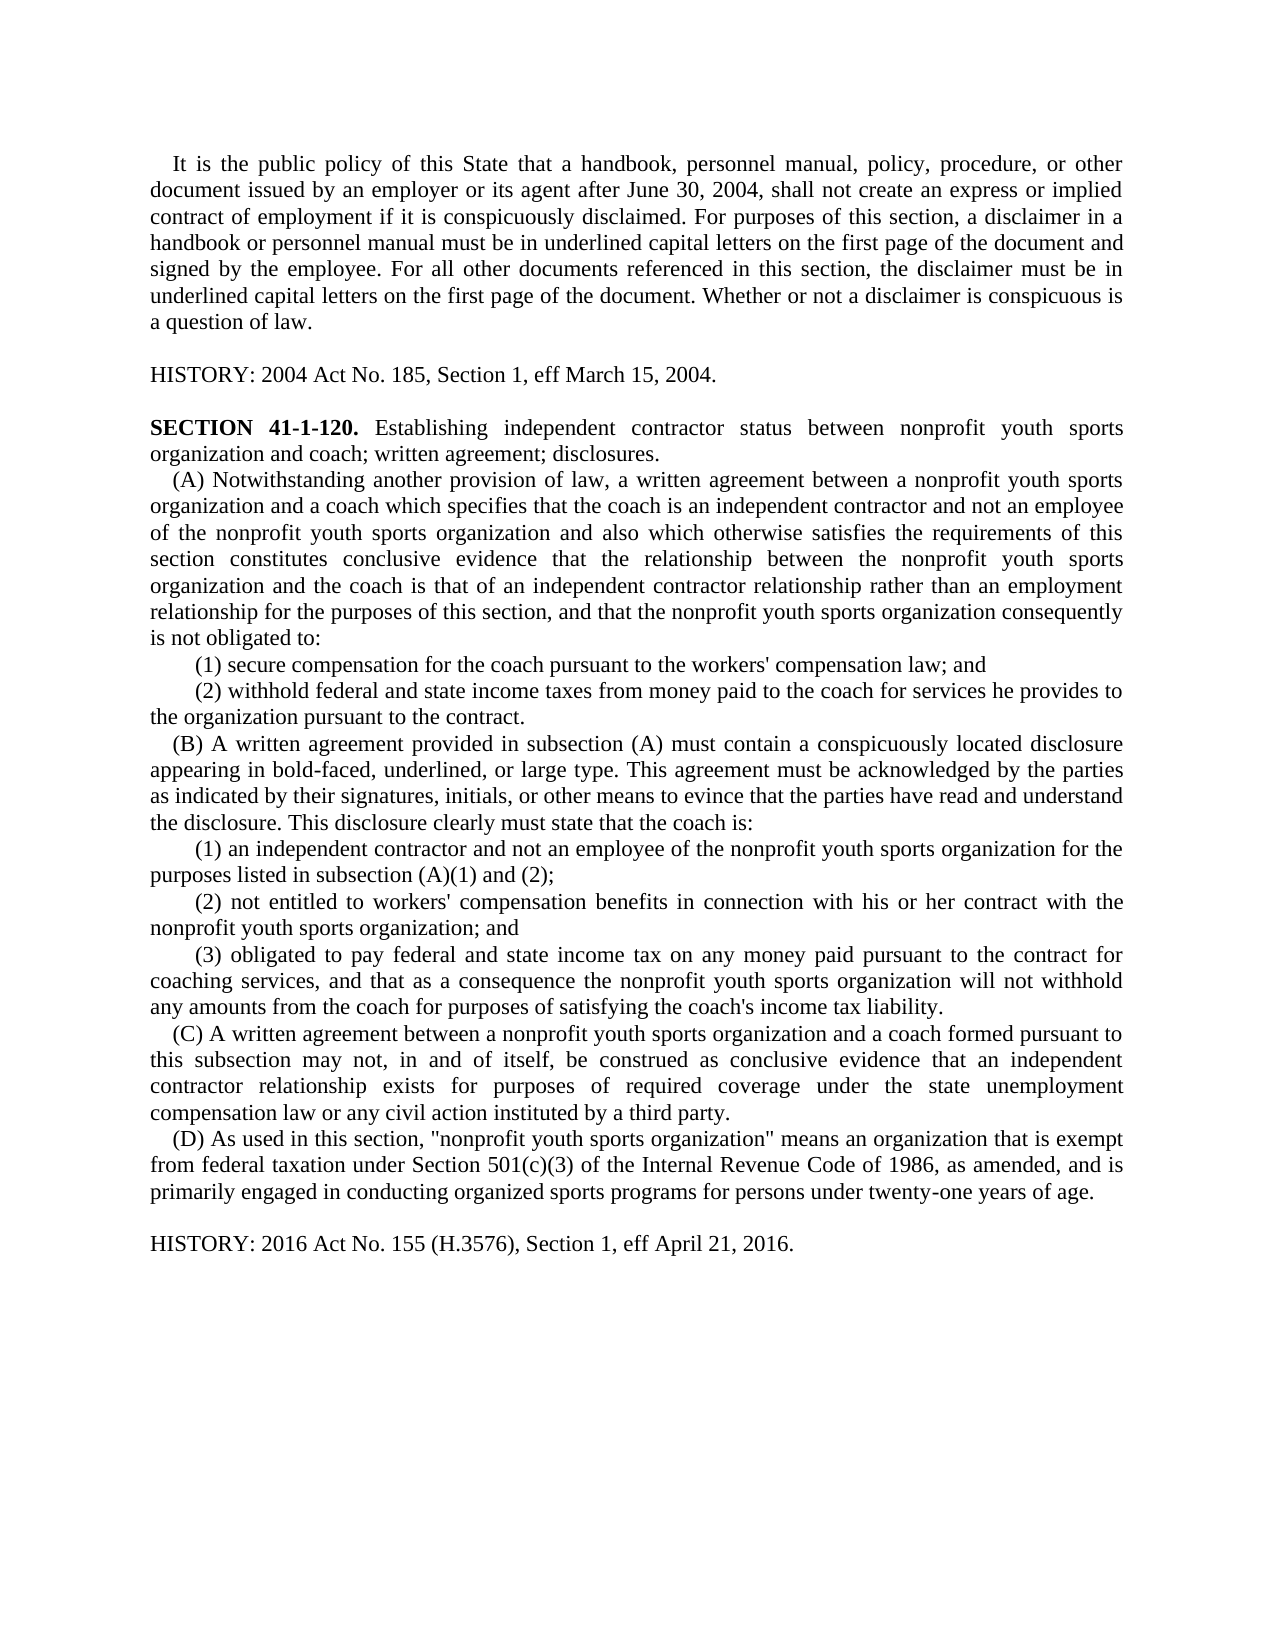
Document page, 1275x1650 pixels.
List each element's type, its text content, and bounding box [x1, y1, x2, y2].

text It is the public policy of this State that a handbook, personnel manual, policy, procedure, or other document issued by an employer or its agent after June 30, 2004, shall not create an express or implied contract of employment if it is conspicuously disclaimed. For purposes of this section, a disclaimer in a handbook or personnel manual must be in underlined capital letters on the first page of the document and signed by the employee. For all other documents referenced in this section, the disclaimer must be in underlined capital letters on the first page of the document. Whether or not a disclaimer is conspicuous is a question of law. [150, 150, 1125, 334]
text (B) A written agreement provided in subsection (A) must contain a conspicuously located disclosure appearing in bold-faced, underlined, or large type. This agreement must be acknowledged by the parties as indicated by their signatures, initials, or other means to evince that the parties have read and understand the disclosure. This disclosure clearly must state that the coach is: [150, 730, 1125, 835]
text (A) Notwithstanding another provision of law, a written agreement between a nonprofit youth sports organization and a coach which specifies that the coach is an independent contractor and not an employee of the nonprofit youth sports organization and also which otherwise satisfies the requirements of this section constitutes conclusive evidence that the relationship between the nonprofit youth sports organization and the coach is that of an independent contractor relationship rather than an employment relationship for the purposes of this section, and that the nonprofit youth sports organization consequently is not obligated to: [150, 466, 1125, 651]
text (C) A written agreement between a nonprofit youth sports organization and a coach formed pursuant to this subsection may not, in and of itself, be construed as conclusive evidence that an independent contractor relationship exists for purposes of required coverage under the state unemployment compensation law or any civil action instituted by a third party. [150, 1020, 1125, 1125]
text (3) obligated to pay federal and state income tax on any money paid pursuant to the contract for coaching services, and that as a consequence the nonprofit youth sports organization will not withhold any amounts from the coach for purposes of satisfying the coach's income tax liability. [150, 941, 1125, 1020]
text (D) As used in this section, "nonprofit youth sports organization" means an organization that is exempt from federal taxation under Section 501(c)(3) of the Internal Revenue Code of 1986, as amended, and is primarily engaged in conducting organized sports programs for persons under twenty-one years of age. [150, 1125, 1125, 1204]
text (1) an independent contractor and not an employee of the nonprofit youth sports organization for the purposes listed in subsection (A)(1) and (2); [150, 835, 1125, 888]
text SECTION 41-1-120. Establishing independent contractor status between nonprofit youth sports organization and coach; written agreement; disclosures. [150, 413, 1125, 466]
text HISTORY: 2016 Act No. 155 (H.3576), Section 1, eff April 21, 2016. [150, 1231, 1125, 1257]
text (2) withhold federal and state income taxes from money paid to the coach for services he provides to the organization pursuant to the contract. [150, 677, 1125, 730]
text HISTORY: 2004 Act No. 185, Section 1, eff March 15, 2004. [150, 361, 1125, 387]
text (1) secure compensation for the coach pursuant to the workers' compensation law; and [150, 651, 1125, 677]
text (2) not entitled to workers' compensation benefits in connection with his or her contract with the nonprofit youth sports organization; and [150, 888, 1125, 941]
